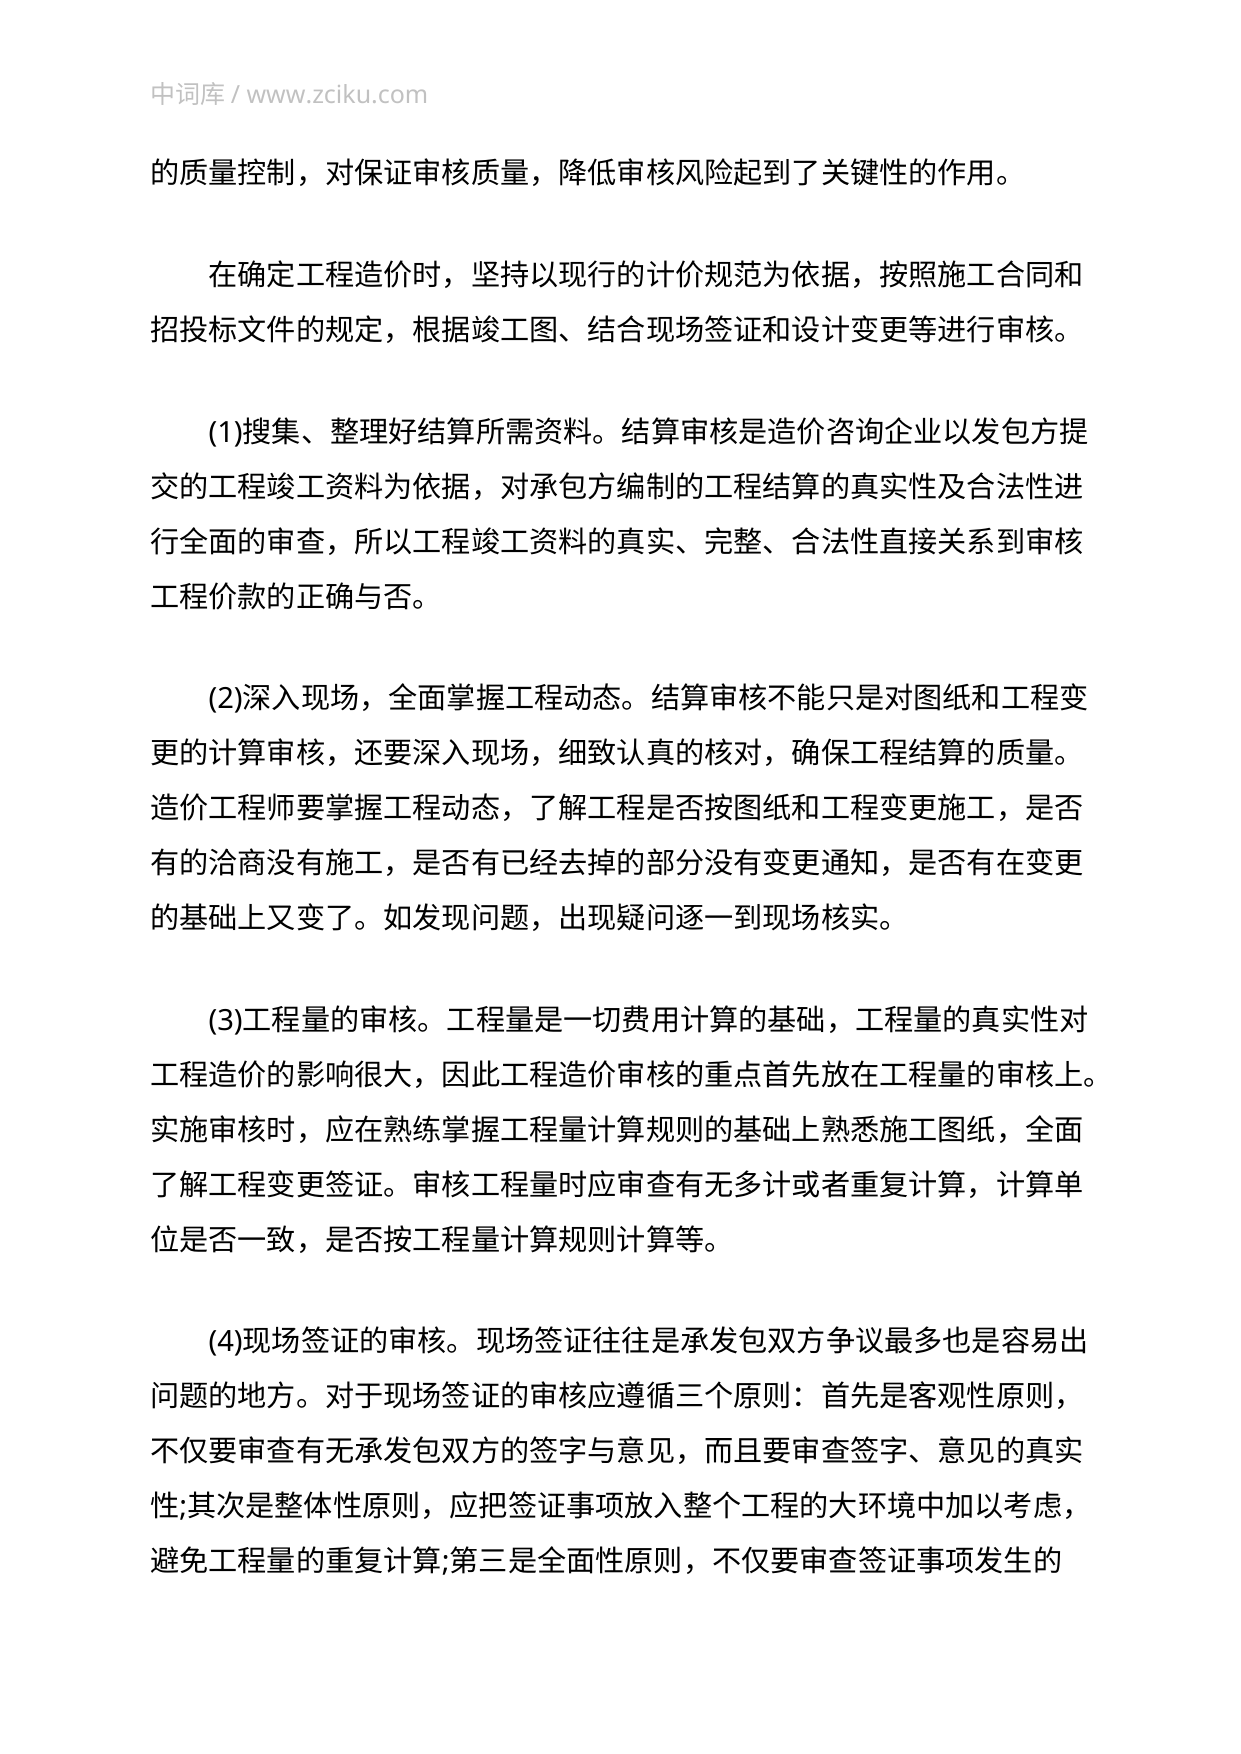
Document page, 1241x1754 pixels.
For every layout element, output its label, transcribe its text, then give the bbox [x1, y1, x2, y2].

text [150, 150, 1090, 192]
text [150, 1318, 1090, 1580]
text 在确定工程造价时，坚持以现行的计价规范为依据，按照施工合同和招投标文件的规定，根据竣工图、结合现场签证和设计变更等进行审核。 [150, 252, 1090, 349]
text (3)工程量的审核。工程量是一切费用计算的基础，工程量的真实性对工程造价的影响很大，因此工程造价审核的重点首先放在工程量的审核上。实施审核时，应在熟练掌握工程量计算规则的基础上熟悉施工图纸，全面了解工程变更签证。审核工程量时应审查有无多计或者重复计算，计算单位是否一致，是否按工程量计算规则计算等。 [150, 996, 1090, 1258]
text (1)搜集、整理好结算所需资料。结算审核是造价咨询企业以发包方提交的工程竣工资料为依据，对承包方编制的工程结算的真实性及合法性进行全面的审查，所以工程竣工资料的真实、完整、合法性直接关系到审核工程价款的正确与否。 [150, 408, 1090, 616]
text (2)深入现场，全面掌握工程动态。结算审核不能只是对图纸和工程变更的计算审核，还要深入现场，细致认真的核对，确保工程结算的质量。造价工程师要掌握工程动态，了解工程是否按图纸和工程变更施工，是否有的洽商没有施工，是否有已经去掉的部分没有变更通知，是否有在变更的基础上又变了。如发现问题，出现疑问逐一到现场核实。 [150, 675, 1090, 937]
